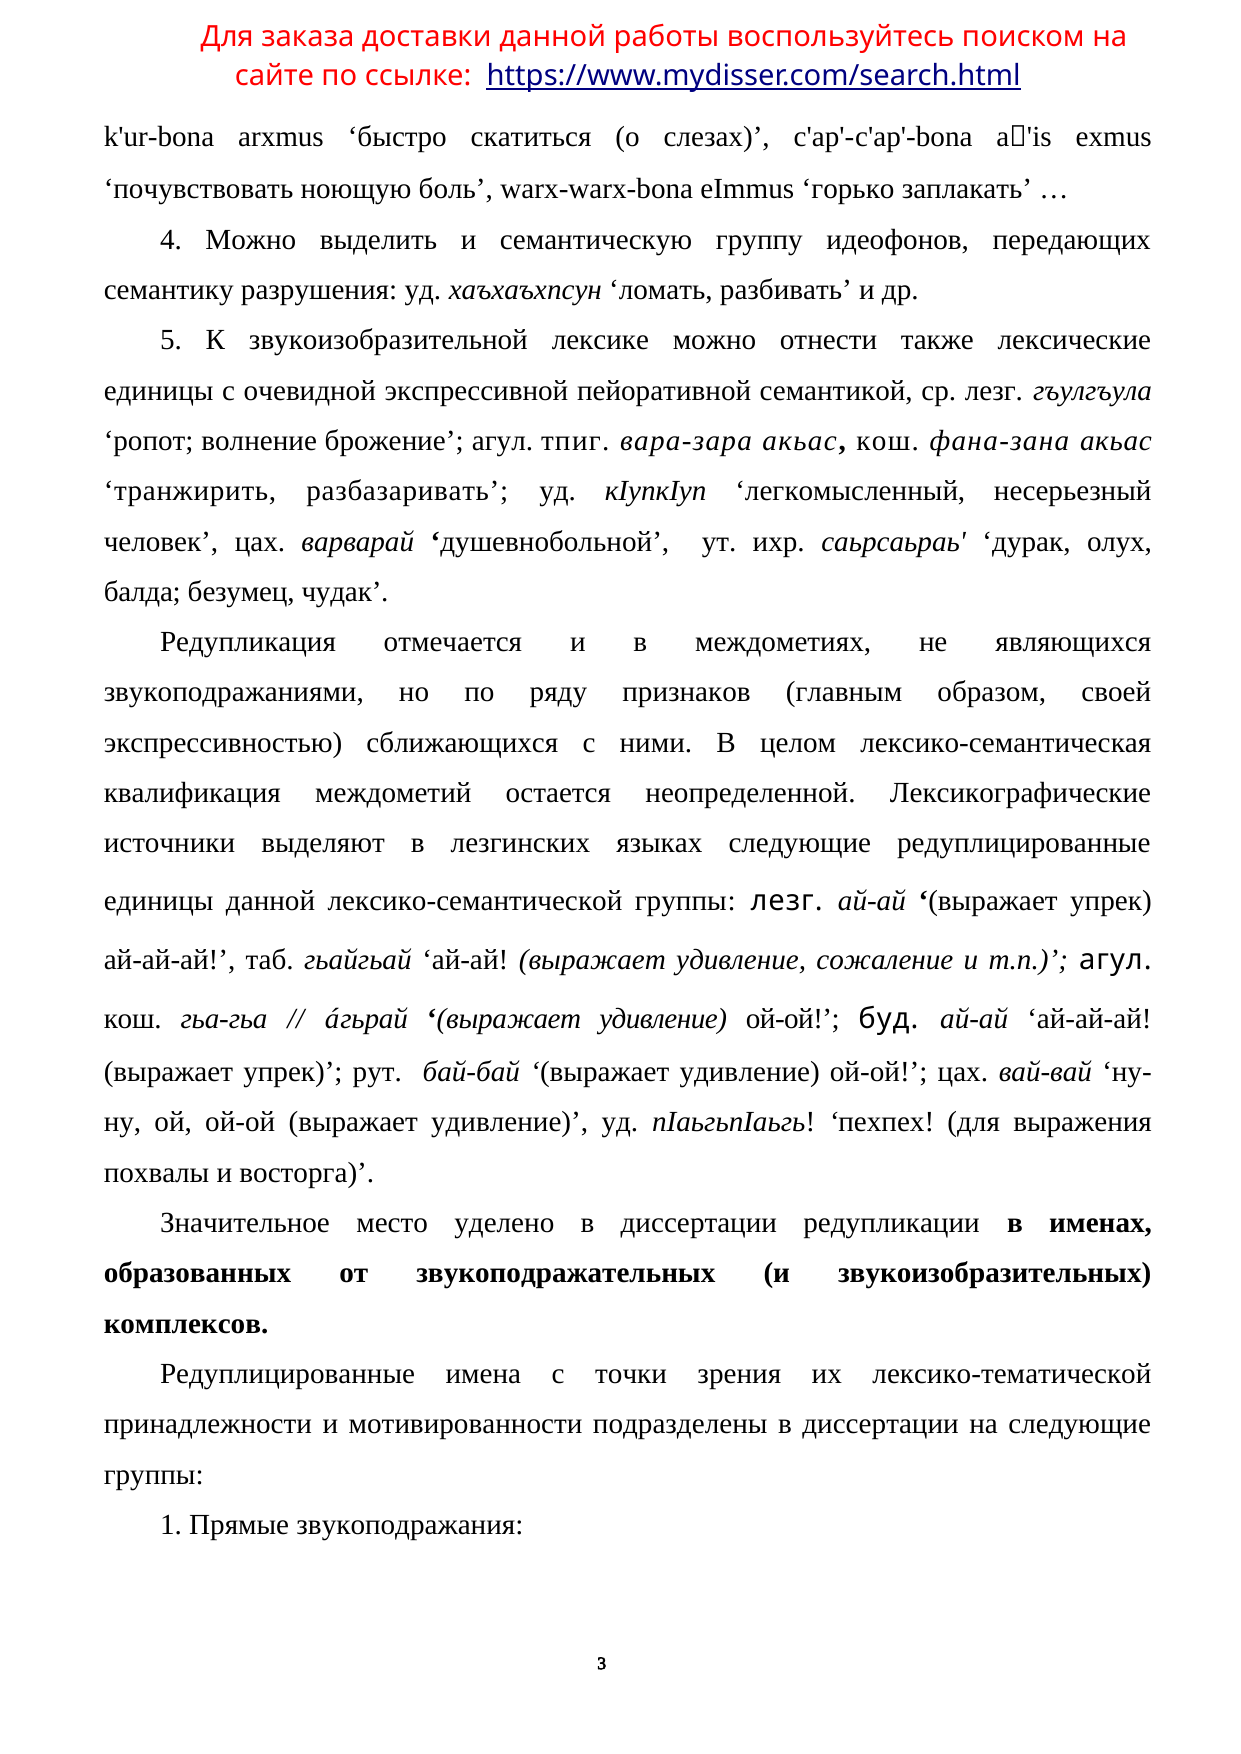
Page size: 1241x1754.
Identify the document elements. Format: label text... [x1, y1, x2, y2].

text 4. Можно выделить и семантическую группу идеофонов, передающих семантику разрушения: уд. хаъхаъхпсун ‘ломать, разбивать’ и др. [103, 222, 1152, 306]
text 1. Прямые звукоподражания: [103, 1507, 1152, 1541]
text 5. К звукоизобразительной лексике можно отнести также лексические единицы с очевидной экспрессивной пейоративной семантикой, ср. лезг. гъулгъула ‘ропот; волнение брожение’; агул. тпиг. вара-зара акьас, кош. фана-зана акьас ‘транжирить, разбазаривать’; уд. кІупкІуп ‘легкомысленный, несерьезный человек’, цах. варварай ‘душевнобольной’, ут. ихр. саьрсаьраь' ‘дурак, олух, балда; безумец, чудак’. [103, 322, 1152, 607]
text Значительное место уделено в диссертации редупликации в именах, образованных от звукоподражательных (и звукоизобразительных) комплексов. [103, 1205, 1152, 1339]
text Редупликация отмечается и в междометиях, не являющихся звукоподражаниями, но по ряду признаков (главным образом, своей экспрессивностью) сближающихся с ними. В целом лексико-семантическая квалификация междометий остается неопределенной. Лексикографические источники выделяют в лезгинских языках следующие редуплицированные единицы данной лексико-семантической группы: лезг. ай-ай ‘(выражает упрек) ай-ай-ай!’, таб. гьайгьай ‘ай-ай! (выражает удивление, сожаление и т.п.)’; агул. кош. гьа-гьа // áгьрай ‘(выражает удивление) ой-ой!’; буд. ай-ай ‘ай-ай-ай! (выражает упрек)’; рут. бай-бай ‘(выражает удивление) ой-ой!’; цах. вай-вай ‘ну- ну, ой, ой-ой (выражает удивление)’, уд. пІаьгь­пІаьгь! ‘пех­пех! (для выражения похвалы и восторга)’. [103, 624, 1152, 1188]
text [103, 115, 1152, 205]
text Редуплицированные имена с точки зрения их лексико-тематической принадлежности и мотивированности подразделены в диссертации на следующие группы: [103, 1356, 1152, 1490]
